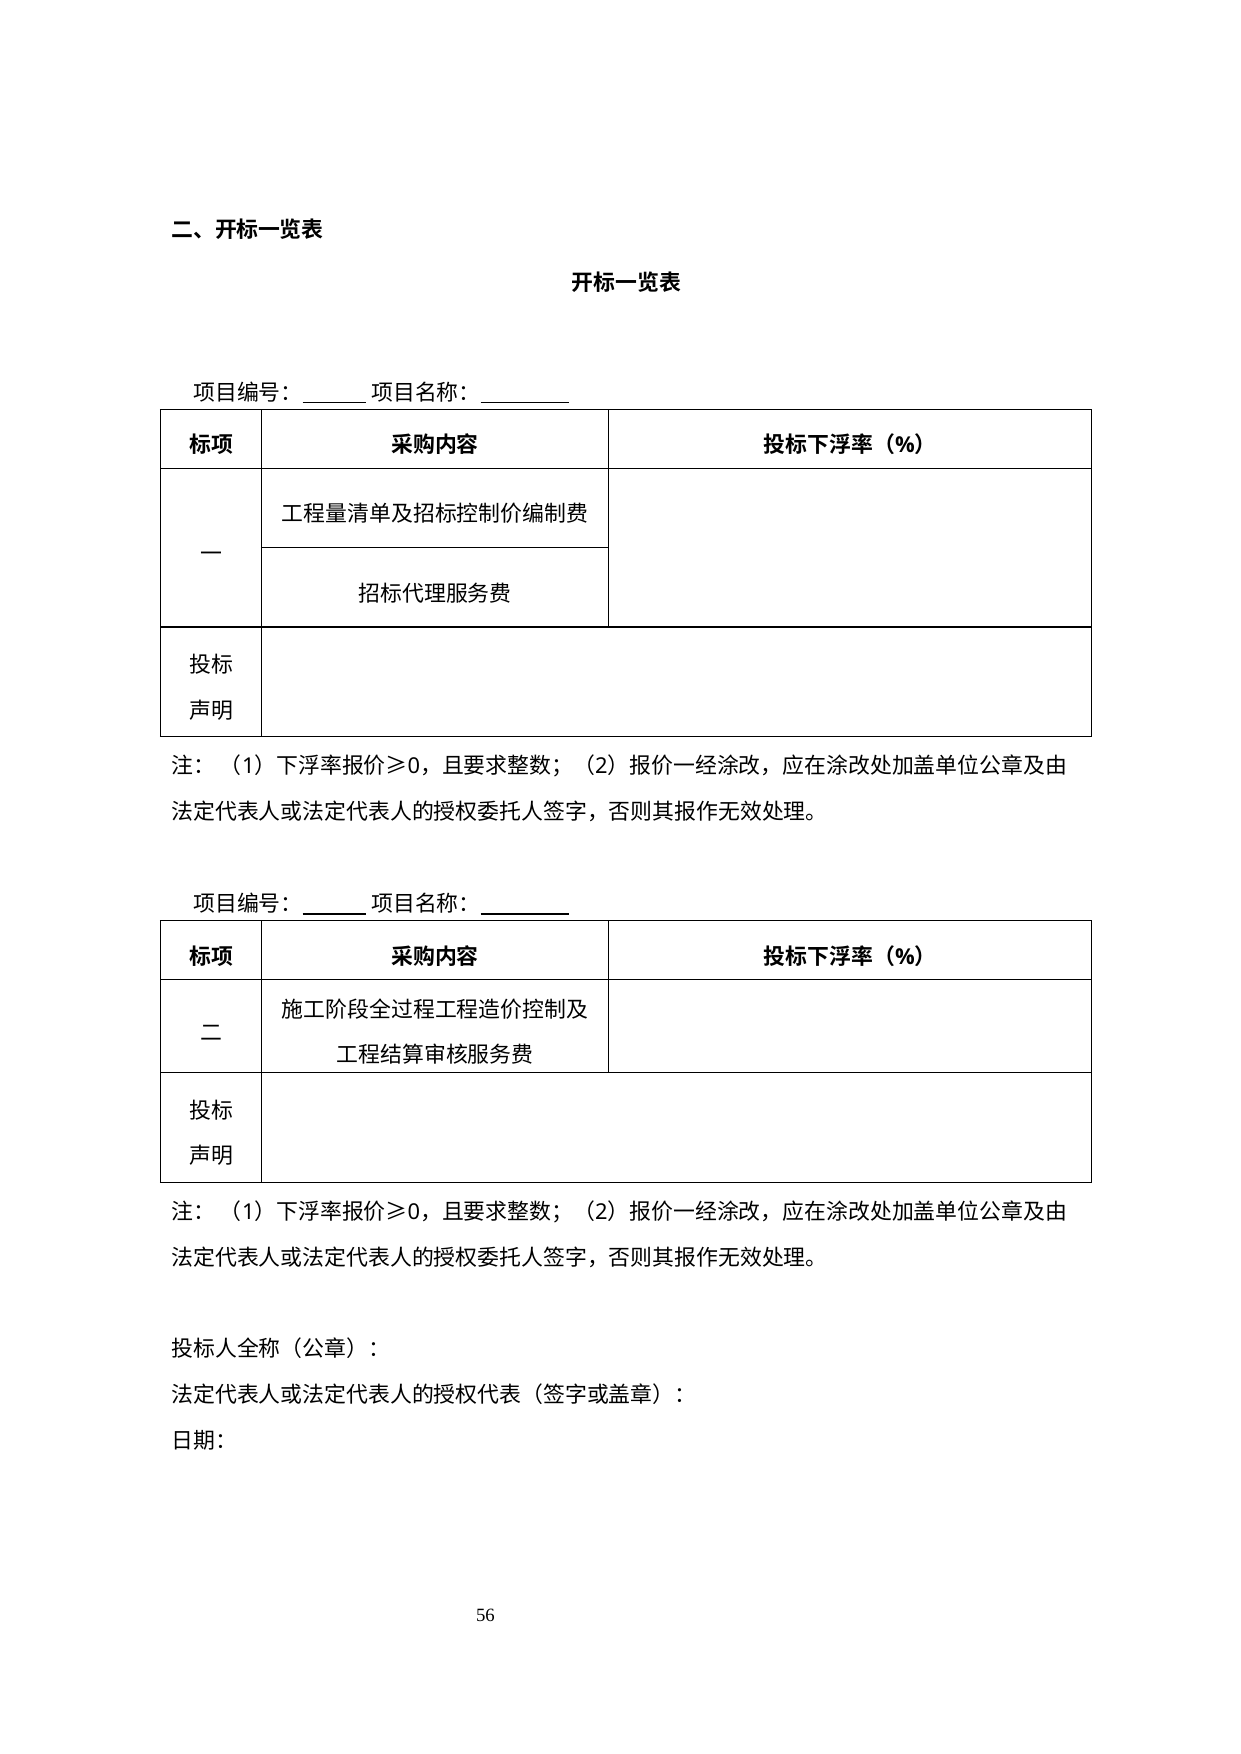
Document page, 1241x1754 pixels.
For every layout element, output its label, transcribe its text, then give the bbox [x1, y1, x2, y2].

text 投标人全称（公章）： [171, 1320, 1081, 1366]
text 注： （1）下浮率报价≥0，且要求整数；（2）报价一经涂改，应在涂改处加盖单位公章及由法定代表人或法定代表人的授权委托人签字，否则其报作无效处理。 [171, 1183, 1081, 1274]
table_cell [262, 628, 1091, 736]
table_header 采购内容 [262, 921, 608, 979]
table_cell 投标 声明 [161, 1073, 261, 1182]
text 注： （1）下浮率报价≥0，且要求整数；（2）报价一经涂改，应在涂改处加盖单位公章及由法定代表人或法定代表人的授权委托人签字，否则其报作无效处理。 [171, 737, 1081, 829]
text 日期： [171, 1412, 1081, 1458]
table_cell [262, 1073, 1091, 1182]
table_cell [609, 980, 1091, 1072]
table_header 标项 [161, 921, 261, 979]
text 法定代表人或法定代表人的授权代表（签字或盖章）： [171, 1366, 1081, 1412]
table_cell 施工阶段全过程工程造价控制及工程结算审核服务费 [262, 980, 608, 1072]
table_header 投标下浮率（%） [609, 921, 1091, 979]
table_header 采购内容 [262, 410, 608, 468]
table_header 投标下浮率（%） [609, 410, 1091, 468]
table_cell 二 [161, 980, 261, 1072]
text 项目编号： 项目名称： [171, 874, 1081, 920]
table_cell 投标 声明 [161, 628, 261, 736]
table_cell 招标代理服务费 [262, 548, 608, 626]
table_cell [609, 469, 1091, 626]
table_cell 一 [161, 469, 261, 626]
text 开标一览表 [171, 265, 1081, 296]
table_cell 工程量清单及招标控制价编制费 [262, 469, 608, 547]
text 项目编号： 项目名称： [171, 363, 1081, 409]
table_header 标项 [161, 410, 261, 468]
text 二、开标一览表 [171, 212, 1081, 244]
